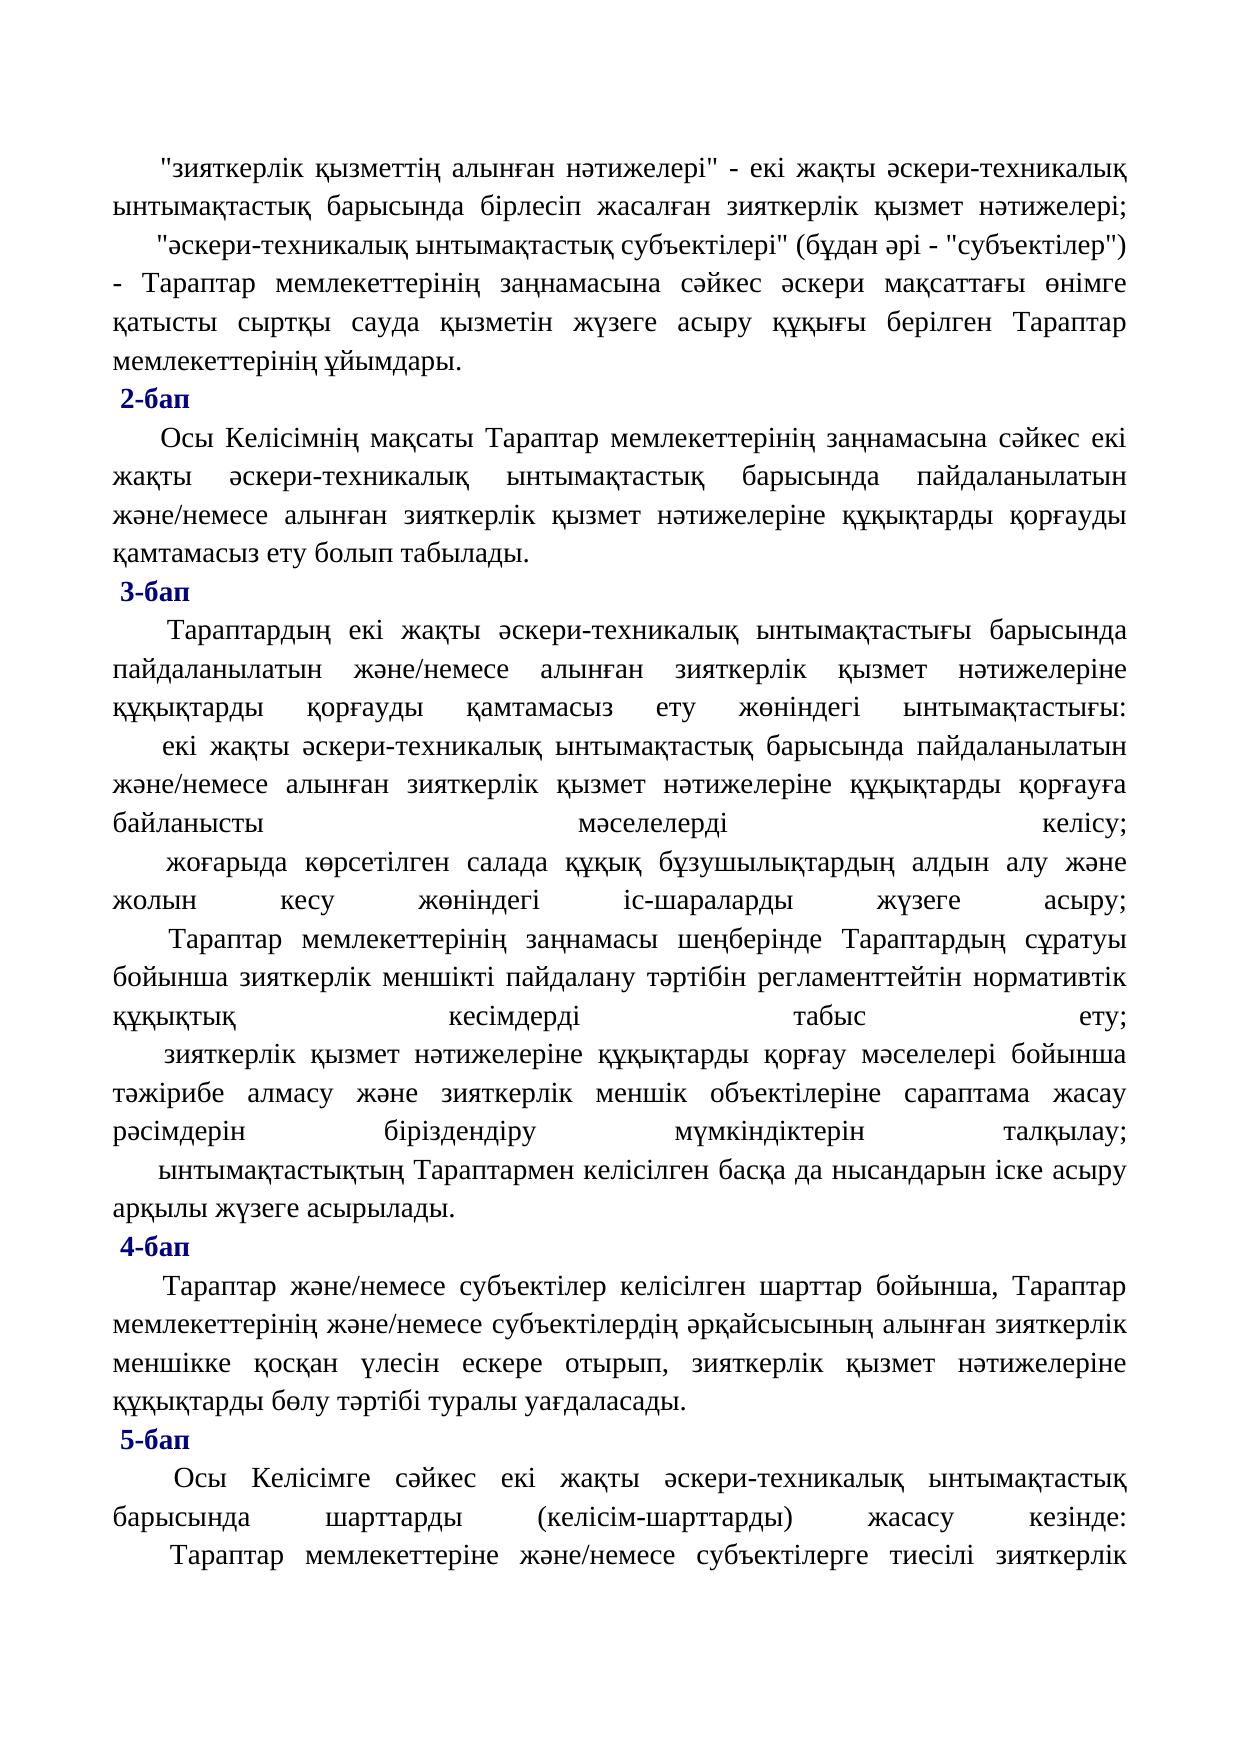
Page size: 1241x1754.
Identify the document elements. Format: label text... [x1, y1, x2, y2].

text 2-бап [112, 381, 1128, 415]
text 5-бап [112, 1422, 1128, 1455]
text 4-бап [112, 1229, 1128, 1263]
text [112, 1460, 1128, 1571]
text Тараптардың екі жақты әскери-техникалық ынтымақтастығы барысында пайдаланылатын және/немесе алынған зияткерлік қызмет нәтижелеріне құқықтарды қорғауды қамтамасыз ету жөніндегі ынтымақтастығы: екі жақты әскери-техникалық ынтымақтастық барысында пайдаланылатын және/немесе алынған зияткерлік қызмет нәтижелеріне құқықтарды қорғауға байланысты мәселелерді келісу; жоғарыда көрсетілген салада құқық бұзушылықтардың алдын алу және жолын кесу жөніндегі іс-шараларды жүзеге асыру; Тараптар мемлекеттерінің заңнамасы шеңберінде Тараптардың сұратуы бойынша зияткерлік меншікті пайдалану тәртібін регламенттейтін нормативтік құқықтық кесімдерді табыс ету; зияткерлік қызмет нәтижелеріне құқықтарды қорғау мәселелері бойынша тәжірибе алмасу және зияткерлік меншік объектілеріне сараптама жасау рәсімдерін біріздендіру мүмкіндіктерін талқылау; ынтымақтастықтың Тараптармен келісілген басқа да нысандарын іске асыру арқылы жүзеге асырылады. [112, 612, 1128, 1224]
text 3-бап [112, 574, 1128, 607]
text Тараптар және/немесе субъектілер келісілген шарттар бойынша, Тараптар мемлекеттерінің және/немесе субъектілердің әрқайсысының алынған зияткерлік меншікке қосқан үлесін ескере отырып, зияткерлік қызмет нәтижелеріне құқықтарды бөлу тәртібі туралы уағдаласады. [112, 1268, 1128, 1417]
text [112, 150, 1128, 376]
text Осы Келісімнің мақсаты Тараптар мемлекеттерінің заңнамасына сәйкес екі жақты әскери-техникалық ынтымақтастық барысында пайдаланылатын және/немесе алынған зияткерлік қызмет нәтижелеріне құқықтарды қорғауды қамтамасыз ету болып табылады. [112, 420, 1128, 569]
